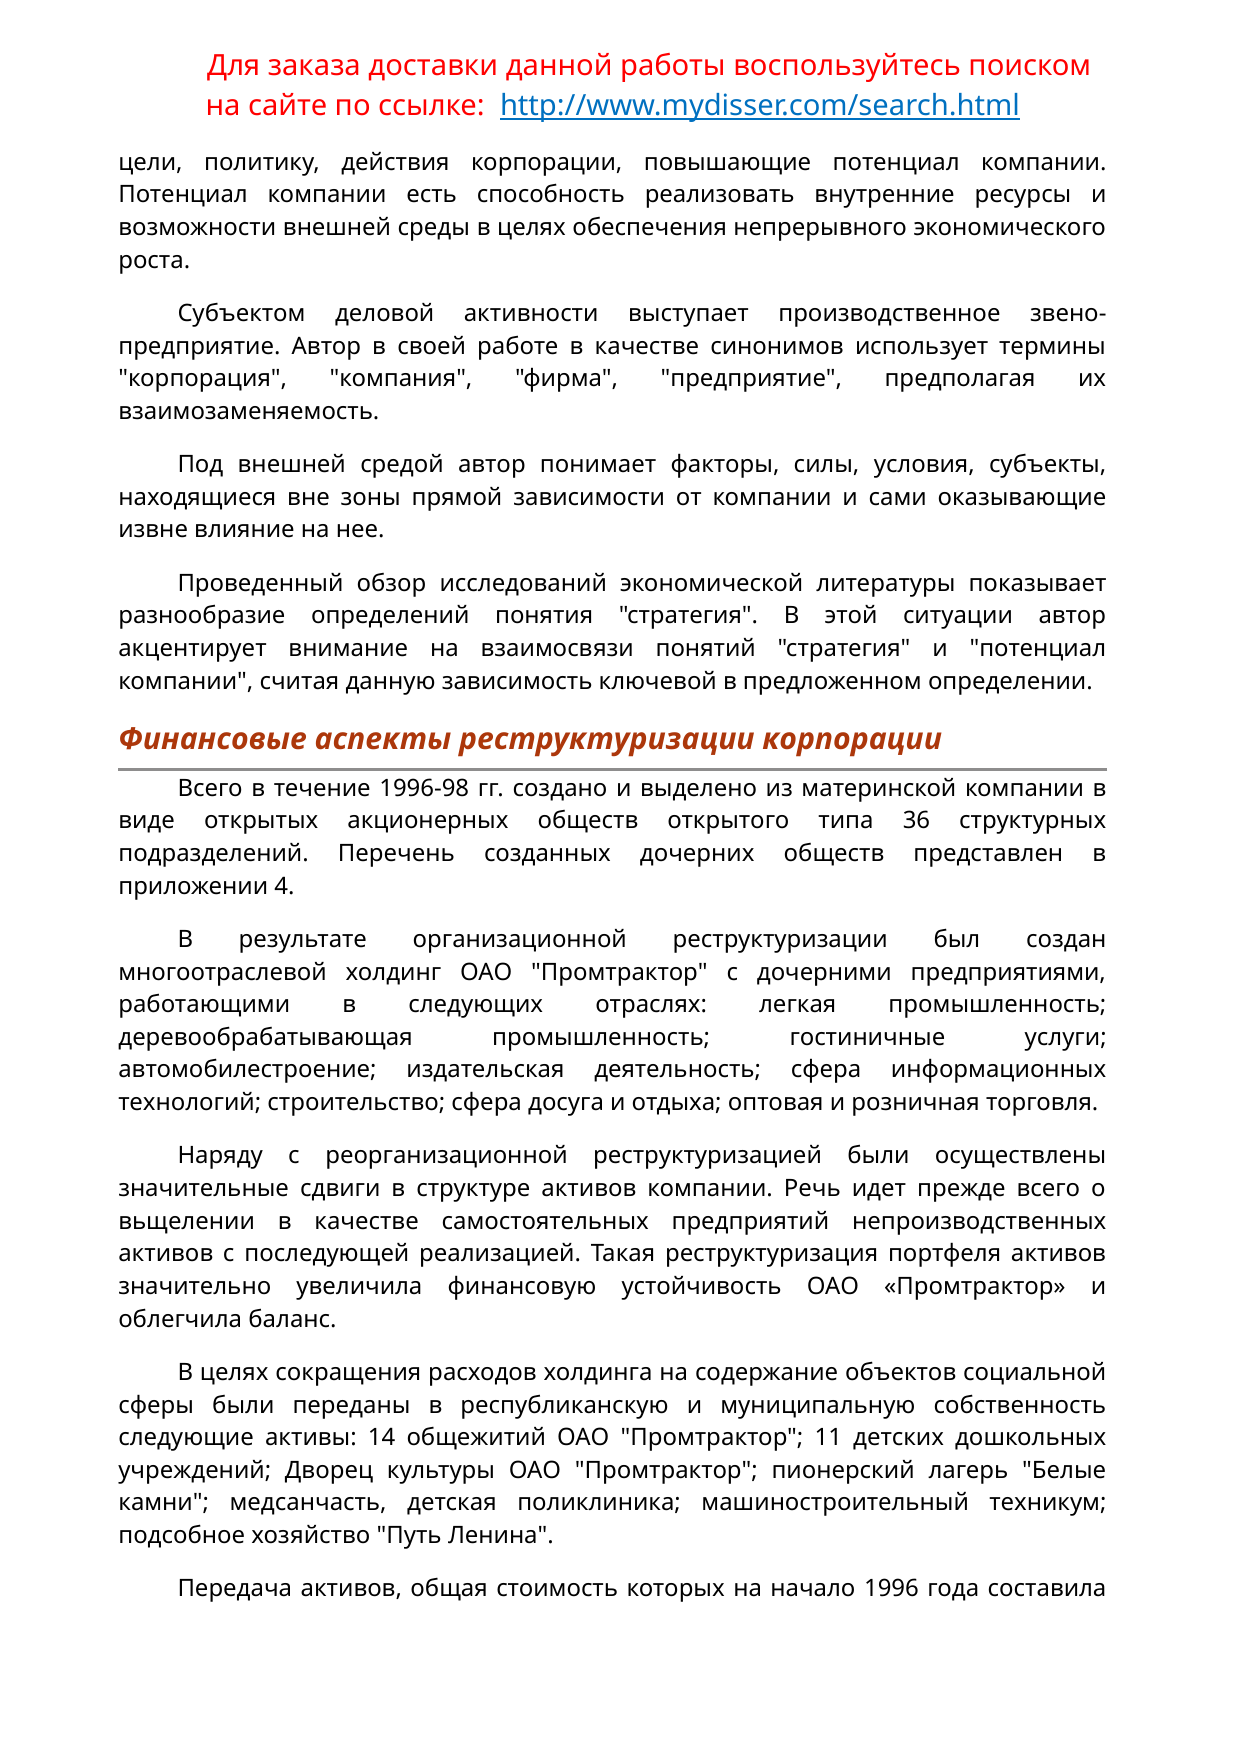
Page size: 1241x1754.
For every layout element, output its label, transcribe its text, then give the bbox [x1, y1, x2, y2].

subtitle Финансовые аспекты реструктуризации корпорации [118, 717, 1107, 768]
